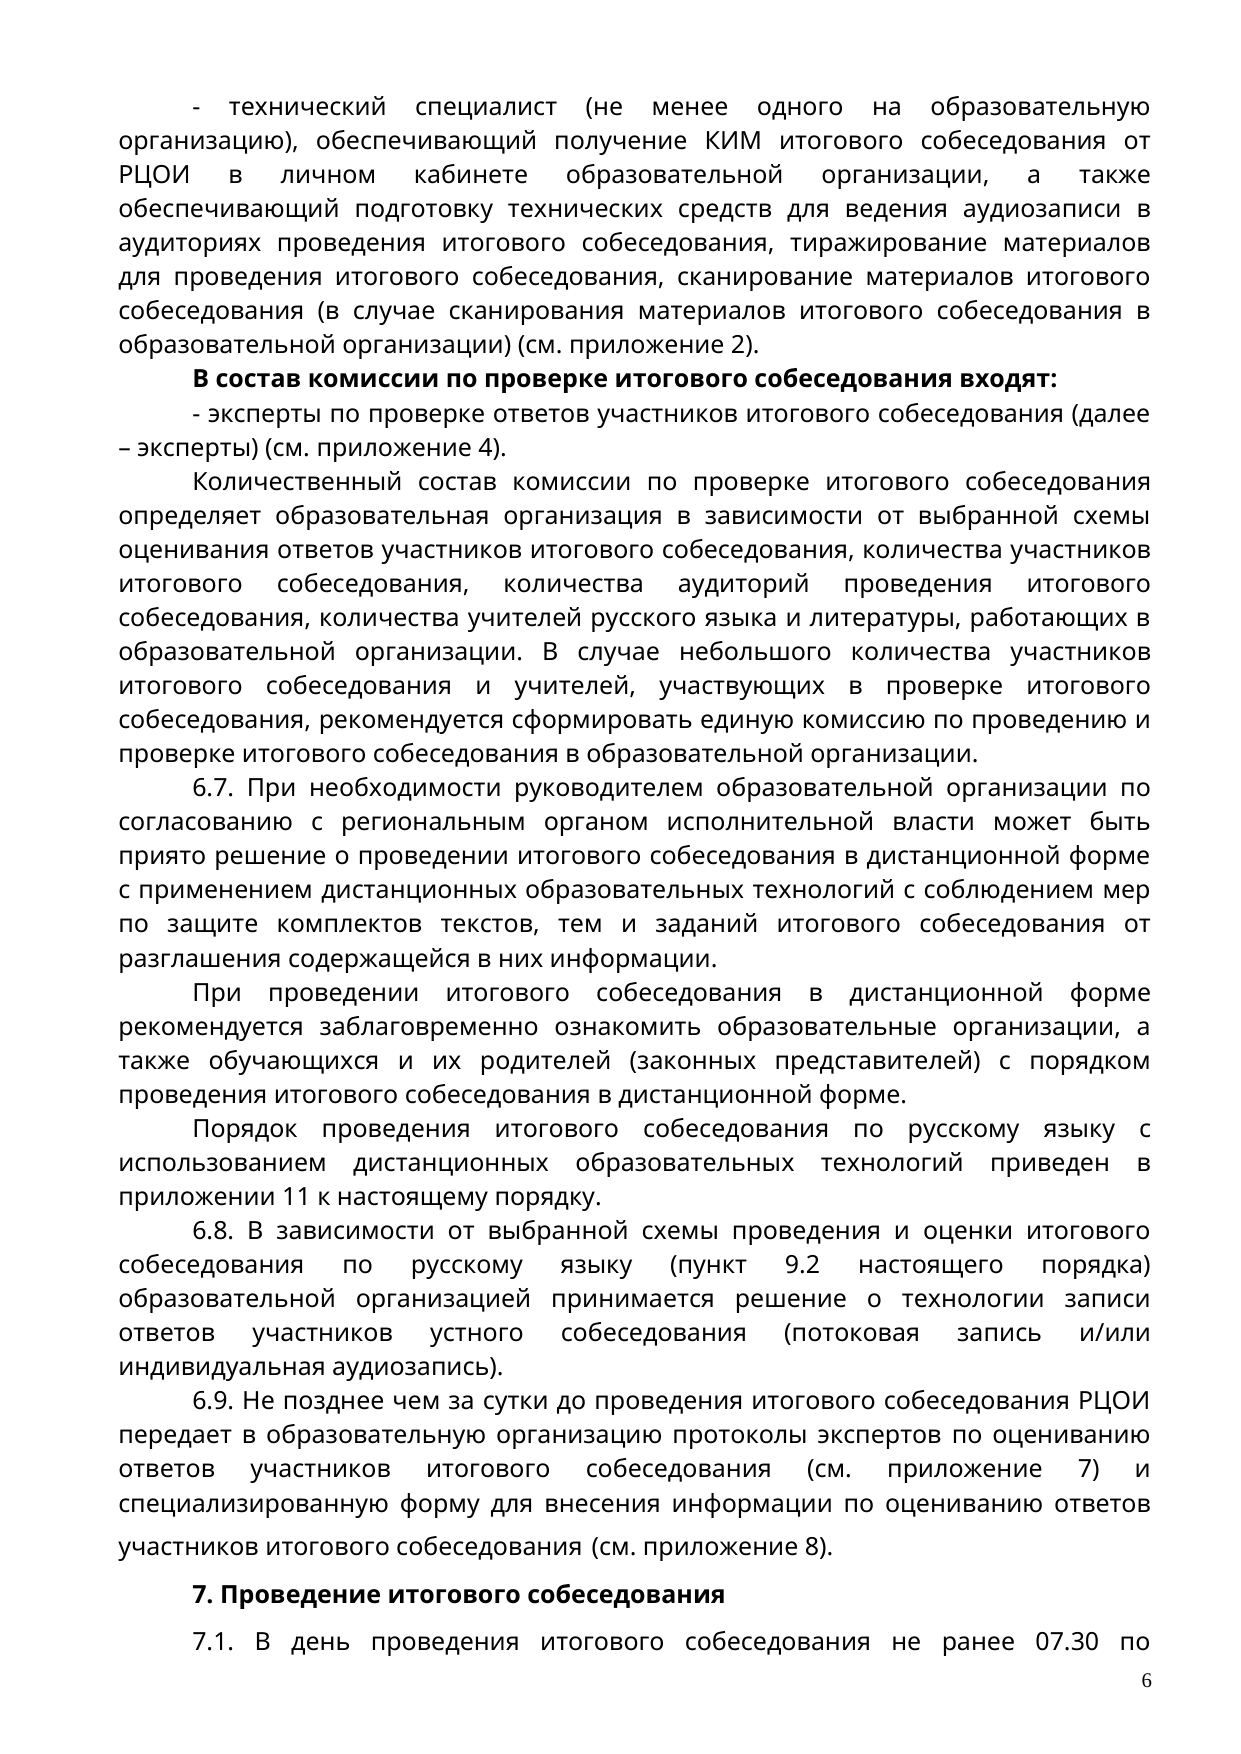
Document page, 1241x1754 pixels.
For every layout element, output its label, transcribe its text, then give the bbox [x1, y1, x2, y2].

text 7. Проведение итогового собеседования [118, 1577, 1152, 1611]
text В состав комиссии по проверке итогового собеседования входят: [118, 361, 1152, 395]
text - технический специалист (не менее одного на образовательную организацию), обеспечивающий получение КИМ итогового собеседования от РЦОИ в личном кабинете образовательной организации, а также обеспечивающий подготовку технических средств для ведения аудиозаписи в аудиториях проведения итогового собеседования, тиражирование материалов для проведения итогового собеседования, сканирование материалов итогового собеседования (в случае сканирования материалов итогового собеседования в образовательной организации) (см. приложение 2). [118, 89, 1152, 361]
text Порядок проведения итогового собеседования по русскому языку с использованием дистанционных образовательных технологий приведен в приложении 11 к настоящему порядку. [118, 1111, 1152, 1213]
text При проведении итогового собеседования в дистанционной форме рекомендуется заблаговременно ознакомить образовательные организации, а также обучающихся и их родителей (законных представителей) с порядком проведения итогового собеседования в дистанционной форме. [118, 974, 1152, 1111]
text - эксперты по проверке ответов участников итогового собеседования (далее – эксперты) (см. приложение 4). [118, 395, 1152, 463]
text 6.9. Не позднее чем за сутки до проведения итогового собеседования РЦОИ передает в образовательную организацию протоколы экспертов по оцениванию ответов участников итогового собеседования (см. приложение 7) и специализированную форму для внесения информации по оцениванию ответов участников итогового собеседования (см. приложение 8). [118, 1383, 1152, 1565]
text 6.7. При необходимости руководителем образовательной организации по согласованию с региональным органом исполнительной власти может быть приято решение о проведении итогового собеседования в дистанционной форме с применением дистанционных образовательных технологий с соблюдением мер по защите комплектов текстов, тем и заданий итогового собеседования от разглашения содержащейся в них информации. [118, 770, 1152, 974]
text Количественный состав комиссии по проверке итогового собеседования определяет образовательная организация в зависимости от выбранной схемы оценивания ответов участников итогового собеседования, количества участников итогового собеседования, количества аудиторий проведения итогового собеседования, количества учителей русского языка и литературы, работающих в образовательной организации. В случае небольшого количества участников итогового собеседования и учителей, участвующих в проверке итогового собеседования, рекомендуется сформировать единую комиссию по проведению и проверке итогового собеседования в образовательной организации. [118, 463, 1152, 770]
text 6.8. В зависимости от выбранной схемы проведения и оценки итогового собеседования по русскому языку (пункт 9.2 настоящего порядка) образовательной организацией принимается решение о технологии записи ответов участников устного собеседования (потоковая запись и/или индивидуальная аудиозапись). [118, 1213, 1152, 1383]
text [118, 1624, 1152, 1658]
